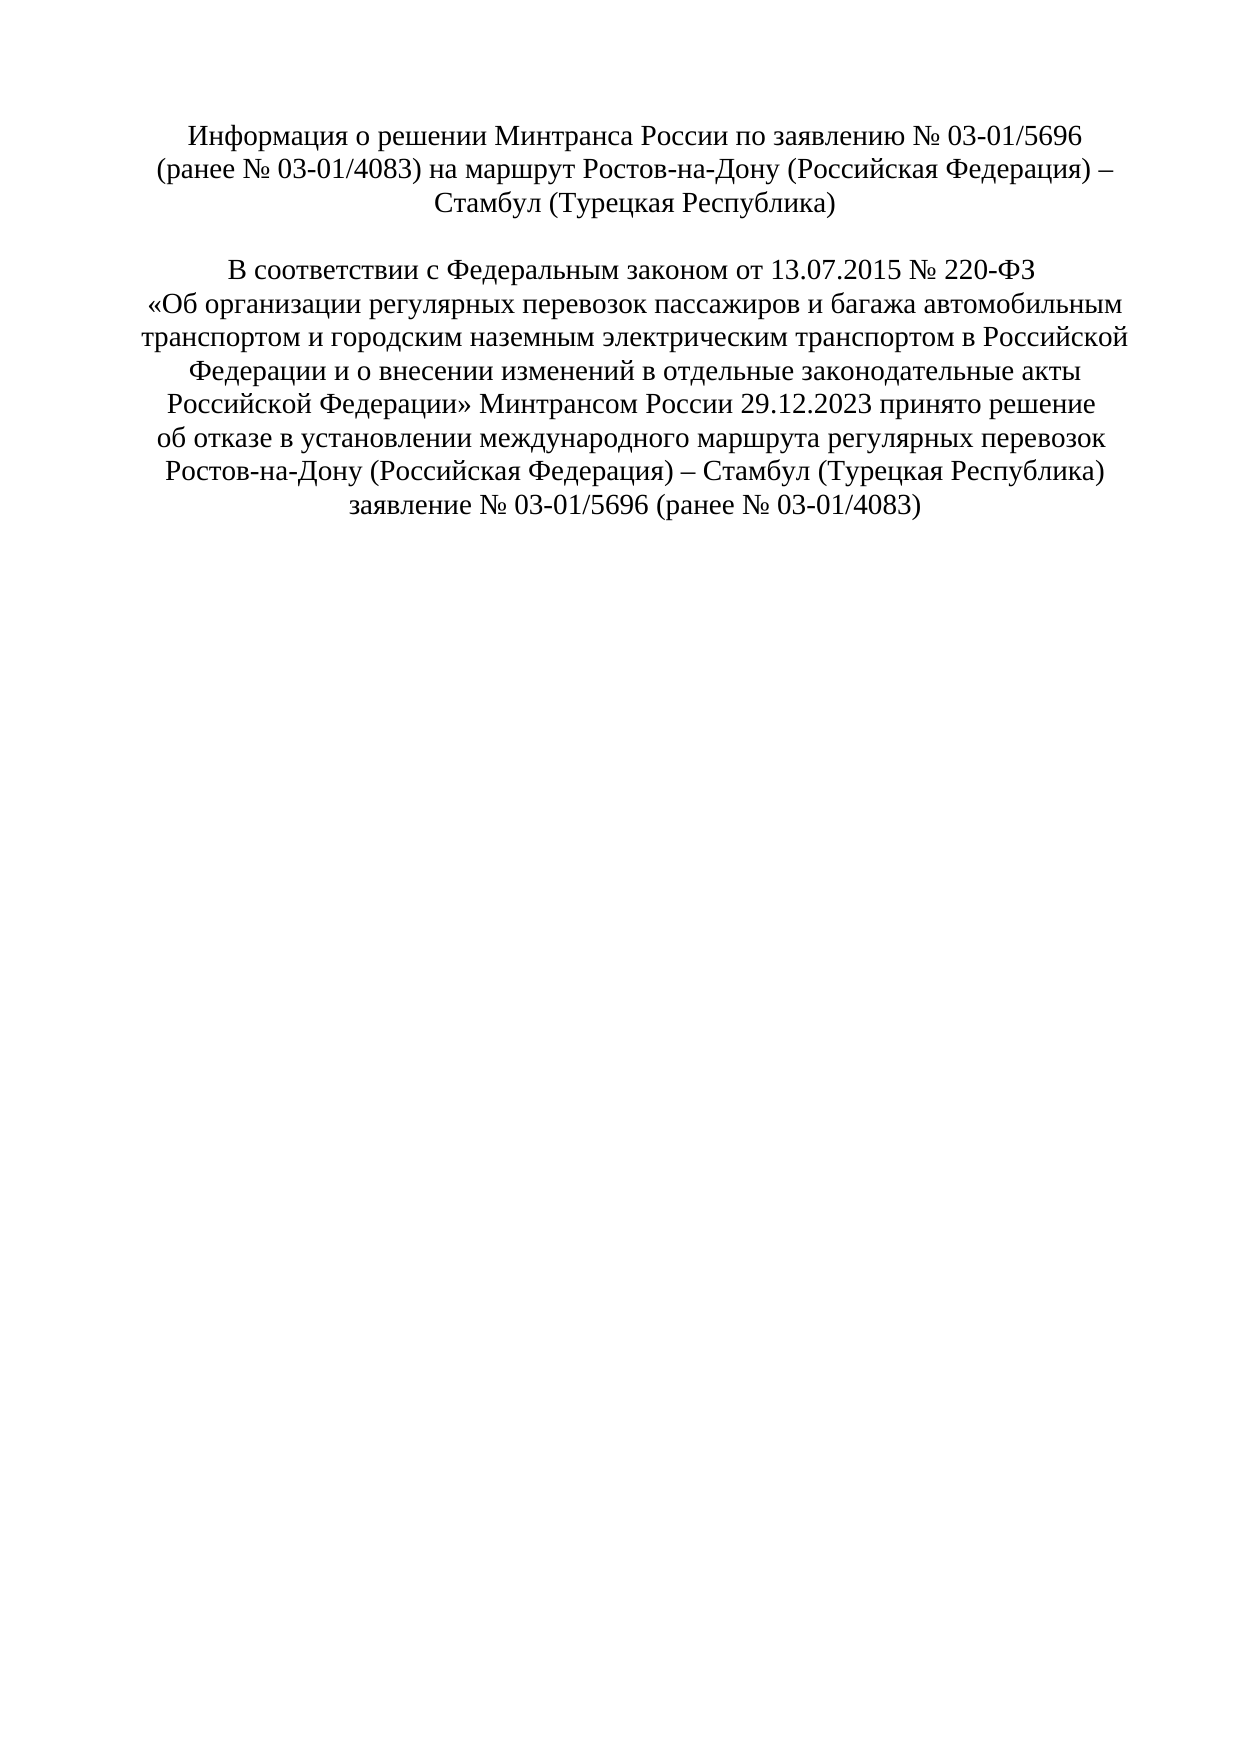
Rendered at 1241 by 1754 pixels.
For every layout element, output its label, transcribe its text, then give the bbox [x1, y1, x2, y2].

text (ранее № 03-01/4083) на маршрут Ростов-на-Дону (Российская Федерация) – Стамбул (Турецкая Республика) [118, 152, 1152, 219]
text В соответствии с Федеральным законом от 13.07.2015 № 220-ФЗ «Об организации регулярных перевозок пассажиров и багажа автомобильным транспортом и городским наземным электрическим транспортом в Российской Федерации и о внесении изменений в отдельные законодательные акты Российской Федерации» Минтрансом России 29.12.2023 принято решение об отказе в установлении международного маршрута регулярных перевозок Ростов-на-Дону (Российская Федерация) – Стамбул (Турецкая Республика) заявление № 03-01/5696 (ранее № 03-01/4083) [118, 252, 1152, 521]
text Информация о решении Минтранса России по заявлению № 03-01/5696 [118, 118, 1152, 152]
